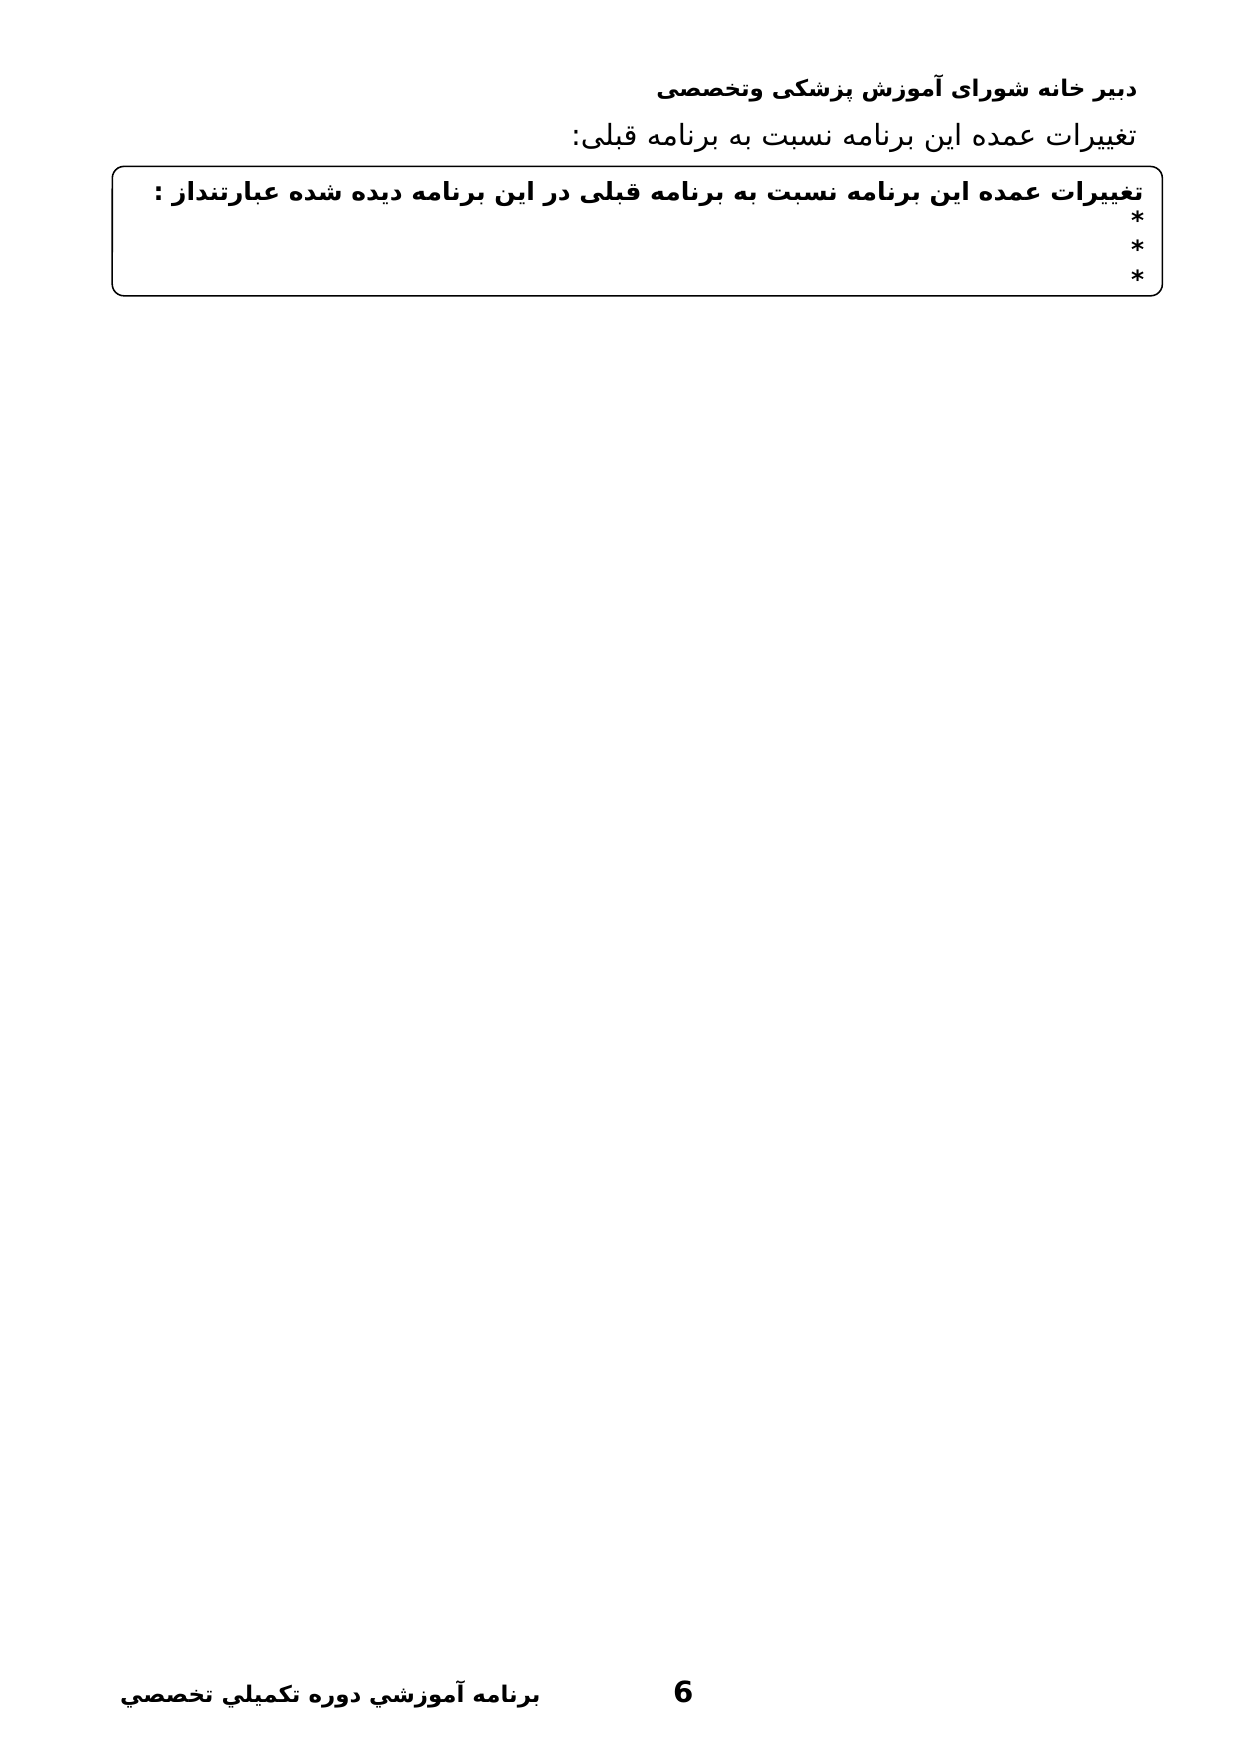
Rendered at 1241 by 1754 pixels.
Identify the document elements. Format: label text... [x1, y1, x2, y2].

text تغییرات عمده این برنامه نسبت به برنامه قبلی: [120, 118, 1137, 152]
